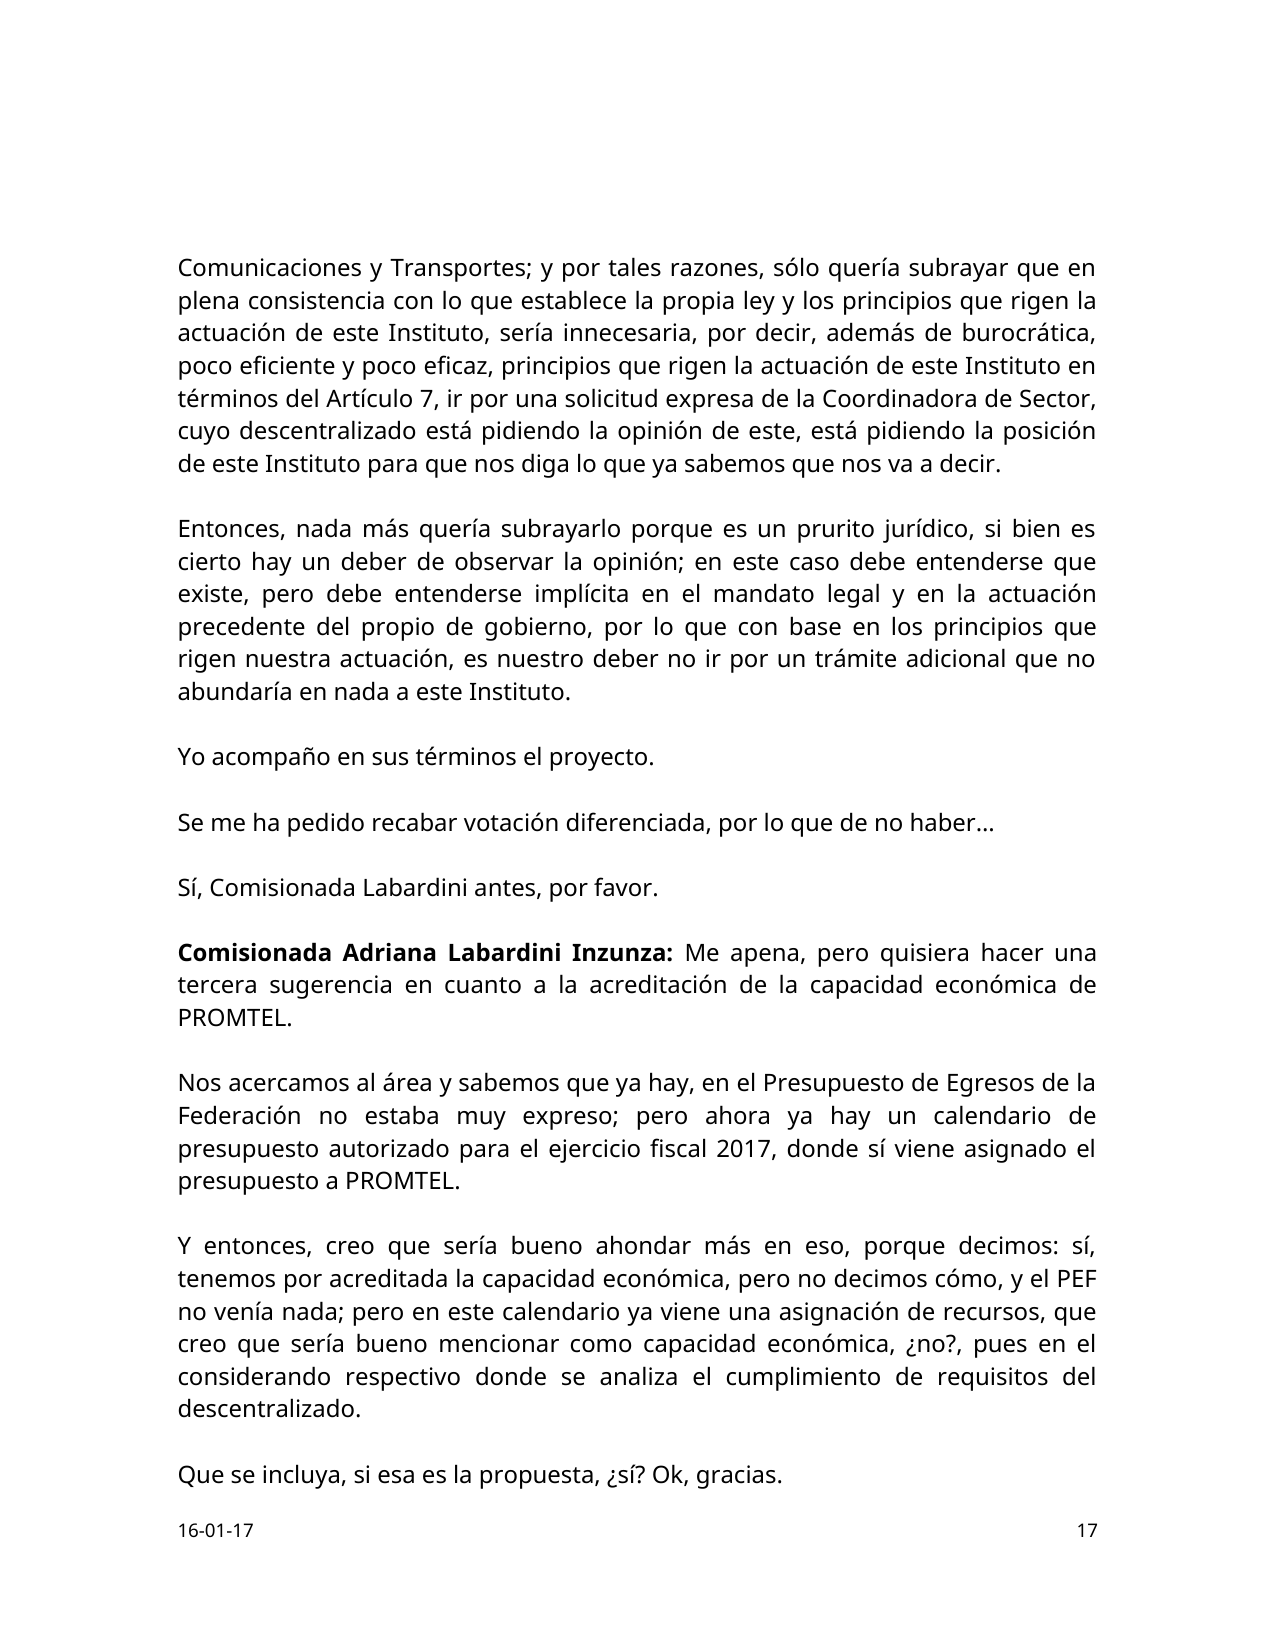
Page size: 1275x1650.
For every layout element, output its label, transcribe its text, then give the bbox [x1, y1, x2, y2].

text Se me ha pedido recabar votación diferenciada, por lo que de no haber… [177, 805, 1098, 838]
text Sí, Comisionada Labardini antes, por favor. [177, 871, 1098, 903]
text Nos acercamos al área y sabemos que ya hay, en el Presupuesto de Egresos de la Federación no estaba muy expreso; pero ahora ya hay un calendario de presupuesto autorizado para el ejercicio fiscal 2017, donde sí viene asignado el presupuesto a PROMTEL. [177, 1066, 1098, 1197]
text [177, 251, 1098, 479]
text Y entonces, creo que sería bueno ahondar más en eso, porque decimos: sí, tenemos por acreditada la capacidad económica, pero no decimos cómo, y el PEF no venía nada; pero en este calendario ya viene una asignación de recursos, que creo que sería bueno mencionar como capacidad económica, ¿no?, pues en el considerando respectivo donde se analiza el cumplimiento de requisitos del descentralizado. [177, 1229, 1098, 1425]
text Entonces, nada más quería subrayarlo porque es un prurito jurídico, si bien es cierto hay un deber de observar la opinión; en este caso debe entenderse que existe, pero debe entenderse implícita en el mandato legal y en la actuación precedente del propio de gobierno, por lo que con base en los principios que rigen nuestra actuación, es nuestro deber no ir por un trámite adicional que no abundaría en nada a este Instituto. [177, 512, 1098, 707]
text Comisionada Adriana Labardini Inzunza: Me apena, pero quisiera hacer una tercera sugerencia en cuanto a la acreditación de la capacidad económica de PROMTEL. [177, 936, 1098, 1033]
text Yo acompaño en sus términos el proyecto. [177, 740, 1098, 773]
text Que se incluya, si esa es la propuesta, ¿sí? Ok, gracias. [177, 1457, 1098, 1490]
